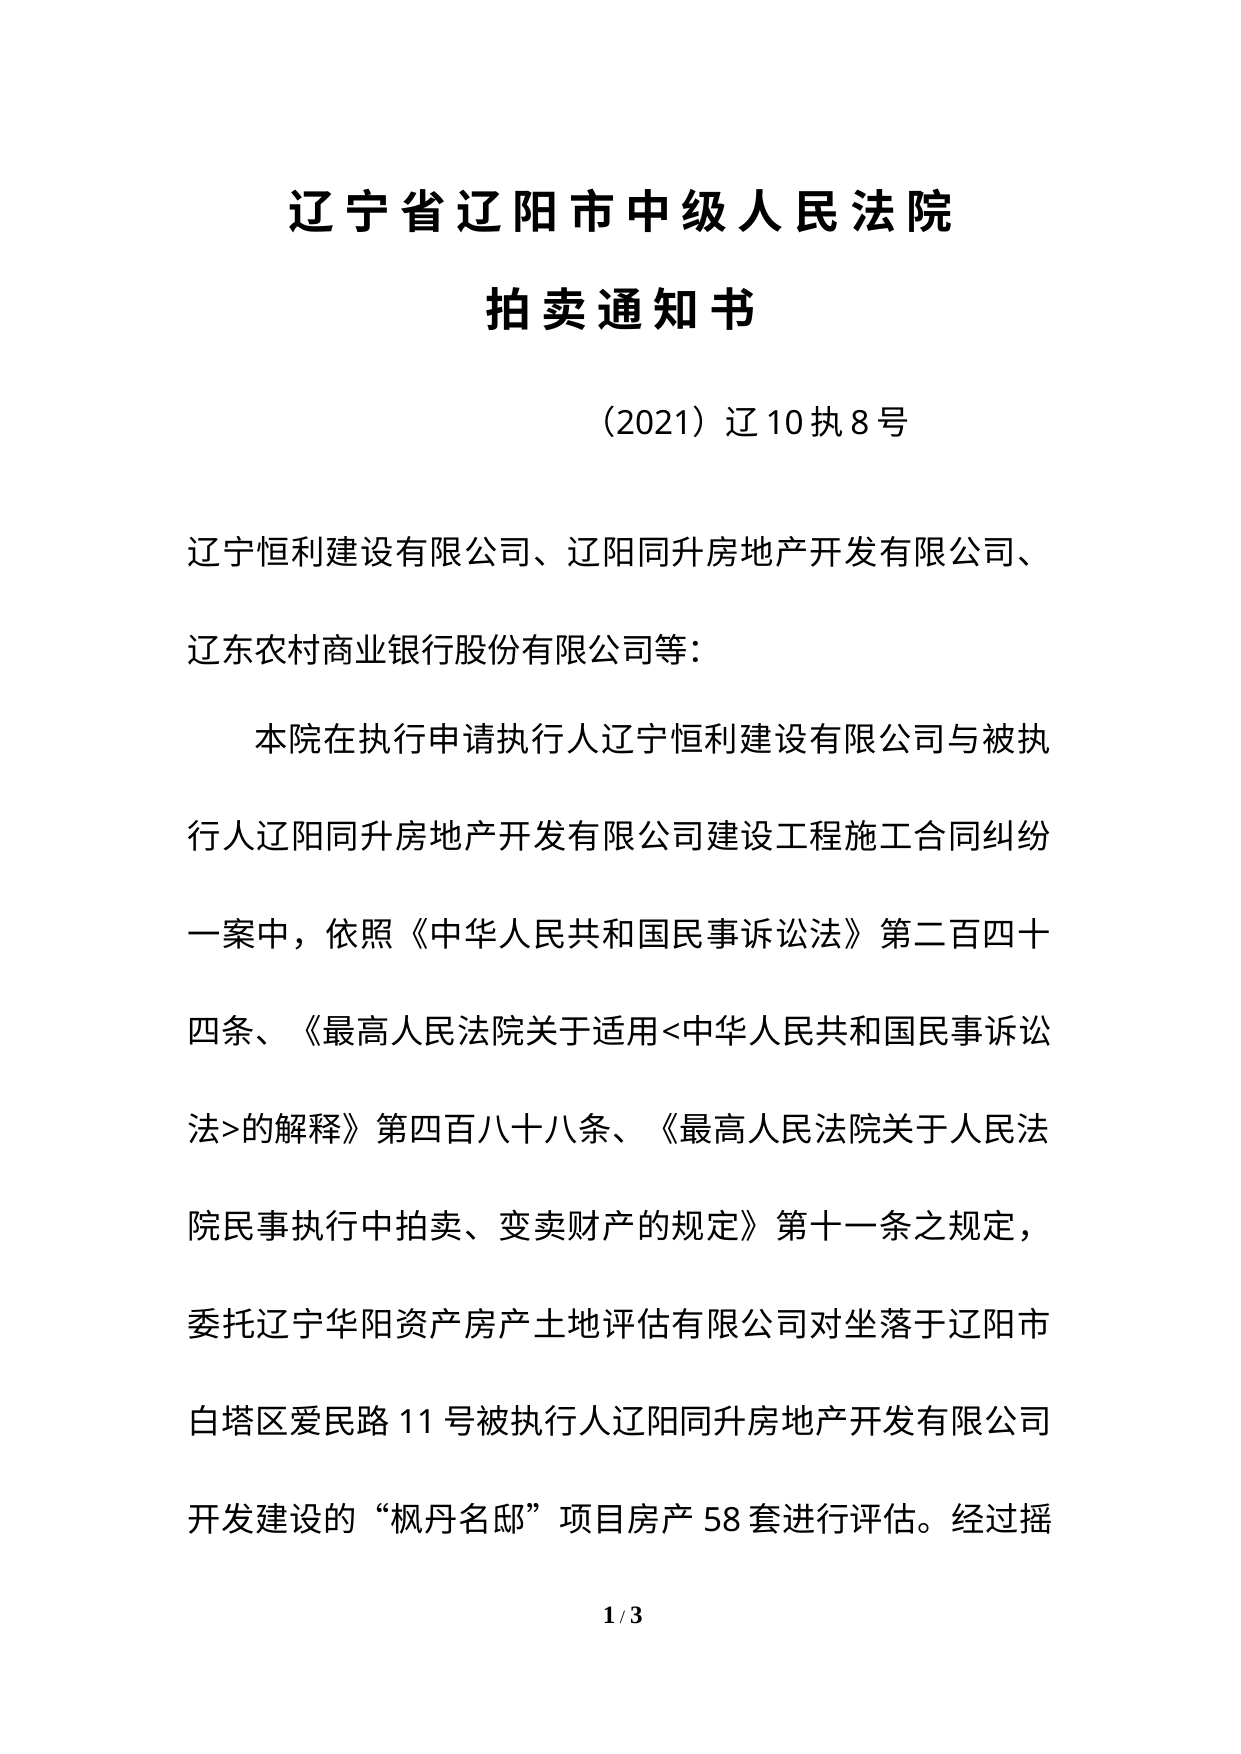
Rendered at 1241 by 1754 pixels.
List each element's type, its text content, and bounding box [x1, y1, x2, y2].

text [187, 704, 1053, 1549]
text （2021）辽10执8号 [187, 388, 1053, 453]
text 辽宁恒利建设有限公司、辽阳同升房地产开发有限公司、 辽东农村商业银行股份有限公司等： [187, 518, 1053, 680]
text 拍 卖 通 知 书 [187, 258, 1053, 355]
text 辽 宁 省 辽 阳 市 中 级 人 民 法 院 [187, 160, 1053, 258]
